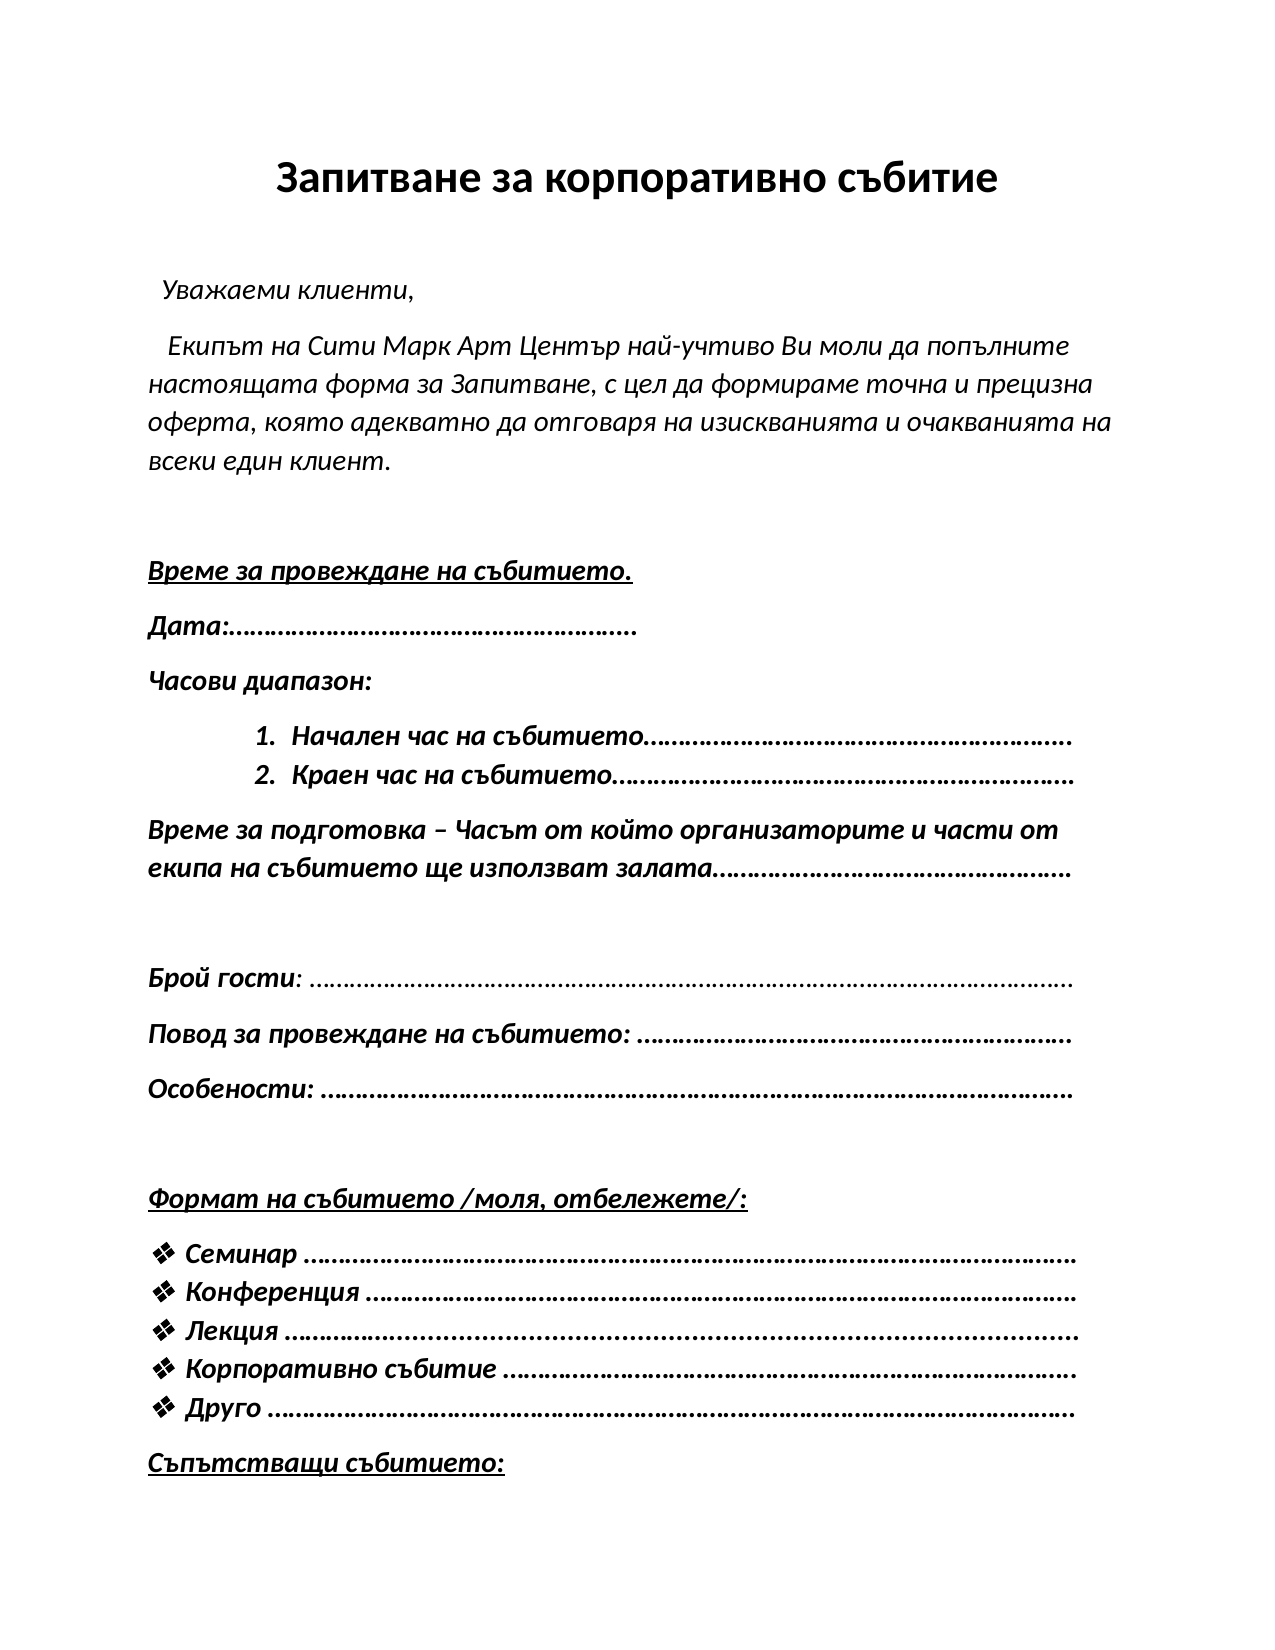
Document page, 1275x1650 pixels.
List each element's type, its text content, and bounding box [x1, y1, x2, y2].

list Корпоративно събитие ……………………………………………………………………….. [148, 1350, 1127, 1386]
text Време за подготовка – Часът от който организаторите и части от екипа на събитието ще използват залата……………………………………………. [148, 811, 1127, 885]
list Краен час на събитието…………………………………………………………. [254, 756, 1127, 791]
list Лекция ……………......................................................................................... [148, 1312, 1127, 1348]
text Дата:………………………………………………….. [148, 607, 1127, 643]
text Формат на събитието /моля, отбележете/: [148, 1180, 1127, 1216]
text Особености: ………………………………………………………………………………………………. [148, 1070, 1127, 1105]
text Брой гости: …………………………………………………………………………………………………… [148, 959, 1127, 995]
text Екипът на Сити Марк Арт Център най-учтиво Ви моли да попълните настоящата форма за Запитване, с цел да формираме точна и прецизна оферта, която адекватно да отговаря на изискванията и очакванията на всеки един клиент. [148, 327, 1127, 477]
text Запитване за корпоративно събитие [148, 148, 1127, 203]
list Начален час на събитието…………………………………………………….. [254, 717, 1127, 753]
text Време за провеждане на събитието. [148, 552, 1127, 588]
list Семинар …………………………………………………………………………………………………. [148, 1235, 1127, 1271]
list Конференция …………………………………………………………………………………………. [148, 1273, 1127, 1309]
text Часови диапазон: [148, 662, 1127, 698]
list Друго ……………………………………………………………………………………………………… [148, 1389, 1127, 1424]
text Уважаеми клиенти, [148, 271, 1127, 307]
text Съпътстващи събитието: [148, 1444, 1127, 1479]
text Повод за провеждане на събитието: ……………………………………………………… [148, 1015, 1127, 1050]
